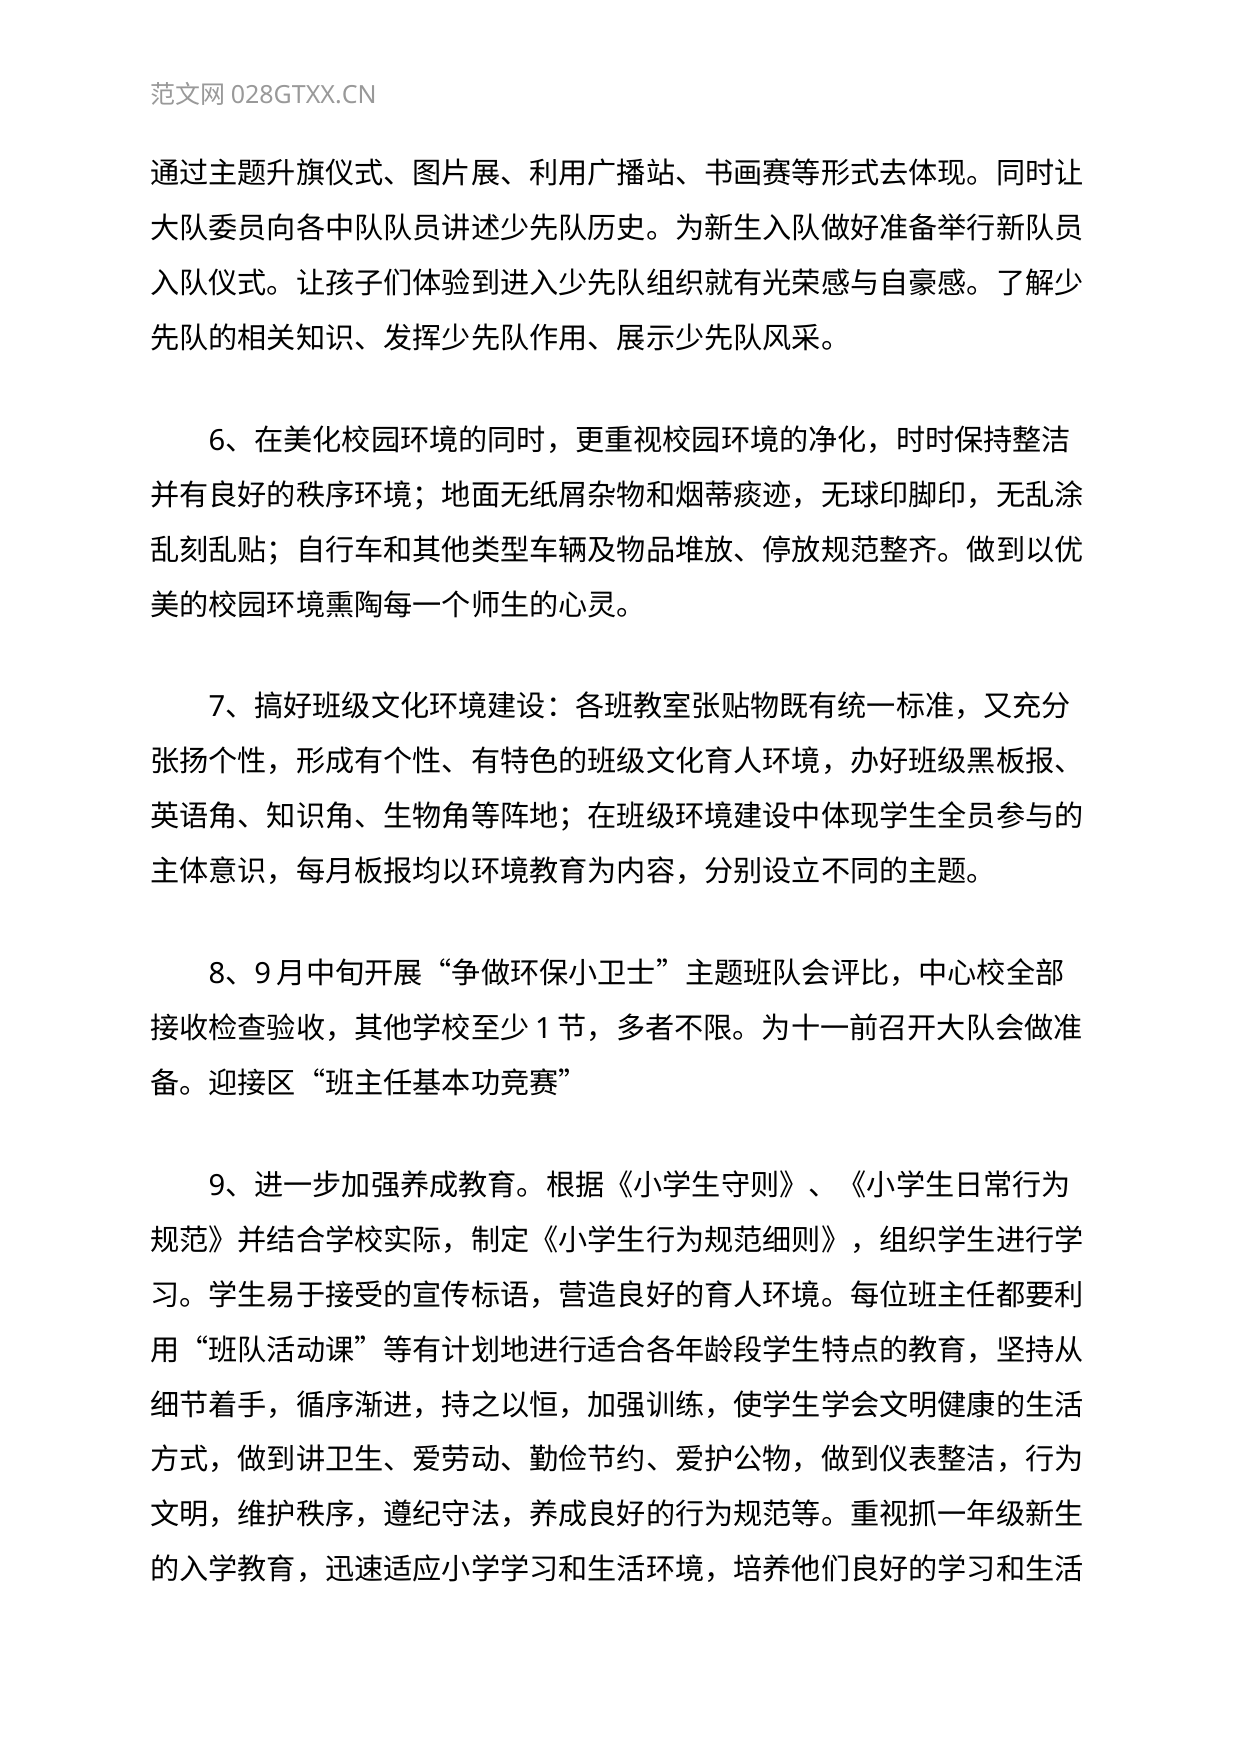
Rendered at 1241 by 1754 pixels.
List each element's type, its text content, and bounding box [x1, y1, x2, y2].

text 7、搞好班级文化环境建设：各班教室张贴物既有统一标准，又充分张扬个性，形成有个性、有特色的班级文化育人环境，办好班级黑板报、英语角、知识角、生物角等阵地；在班级环境建设中体现学生全员参与的主体意识，每月板报均以环境教育为内容，分别设立不同的主题。 [150, 683, 1090, 890]
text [150, 150, 1090, 357]
text 6、在美化校园环境的同时，更重视校园环境的净化，时时保持整洁并有良好的秩序环境；地面无纸屑杂物和烟蒂痰迹，无球印脚印，无乱涂乱刻乱贴；自行车和其他类型车辆及物品堆放、停放规范整齐。做到以优美的校园环境熏陶每一个师生的心灵。 [150, 416, 1090, 623]
text 8、9月中旬开展“争做环保小卫士”主题班队会评比，中心校全部接收检查验收，其他学校至少1节，多者不限。为十一前召开大队会做准备。迎接区“班主任基本功竞赛” [150, 949, 1090, 1102]
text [150, 1161, 1090, 1588]
